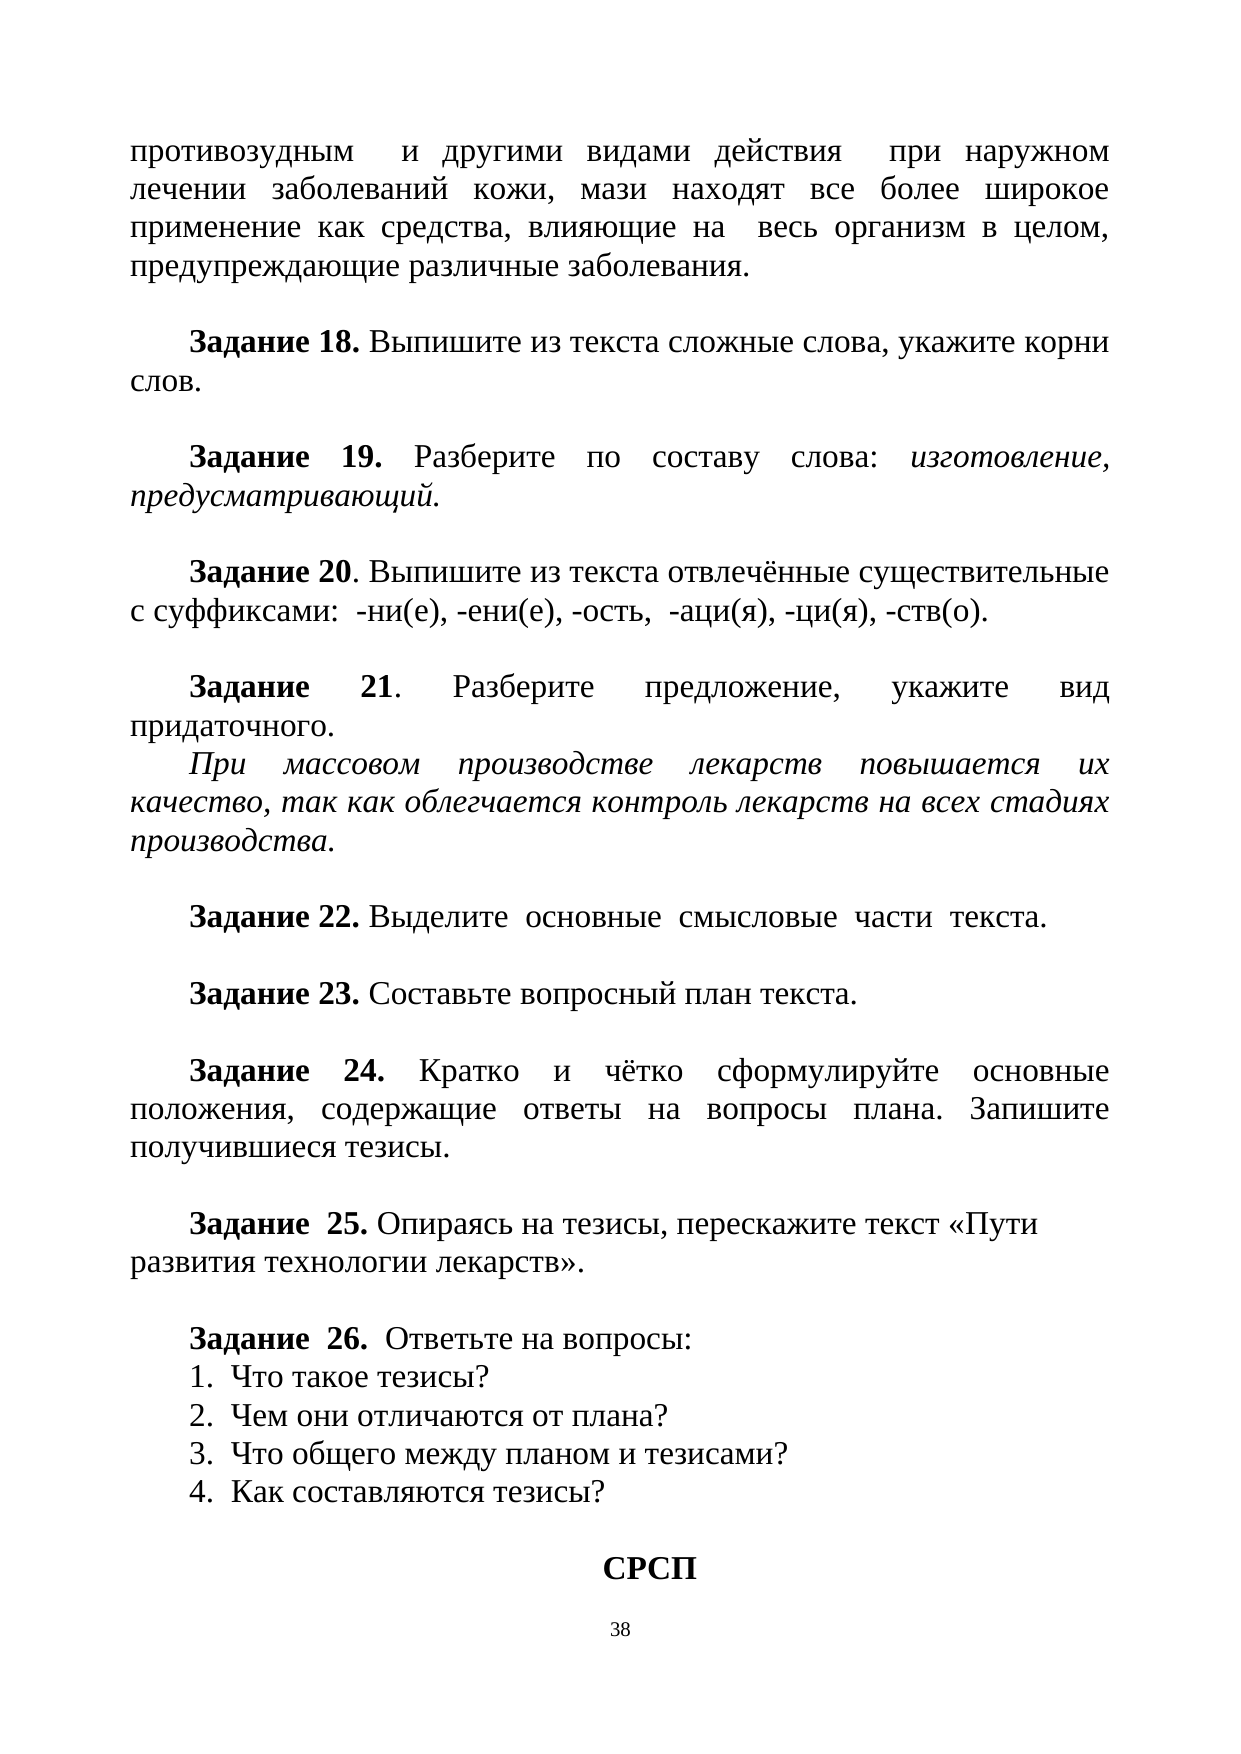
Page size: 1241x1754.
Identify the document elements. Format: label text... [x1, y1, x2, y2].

text Задание 25. Опираясь на тезисы, перескажите текст «Пути развития технологии лекарств». [130, 1203, 1110, 1280]
text Задание 24. Кратко и чётко сформулируйте основные положения, содержащие ответы на вопросы плана. Запишите получившиеся тезисы. [130, 1050, 1110, 1165]
text Задание 23. Составьте вопросный план текста. [130, 973, 1110, 1012]
text 4. Как составляются тезисы? [130, 1472, 1110, 1510]
text Задание 21. Разберите предложение, укажите вид придаточного. [130, 667, 1110, 743]
text СРСП [130, 1548, 1110, 1587]
text 1. Что такое тезисы? [130, 1357, 1110, 1395]
text При массовом производстве лекарств повышается их качество, так как облегчается контроль лекарств на всех стадиях производства. [130, 743, 1110, 858]
text Задание 19. Разберите по составу слова: изготовление, предусматривающий. [130, 437, 1110, 513]
text Задание 26. Ответьте на вопросы: [130, 1318, 1110, 1357]
text 2. Чем они отличаются от плана? [130, 1395, 1110, 1433]
text Задание 18. Выпишите из текста сложные слова, укажите корни слов. [130, 322, 1110, 398]
text 3. Что общего между планом и тезисами? [130, 1433, 1110, 1472]
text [130, 130, 1110, 283]
text Задание 22. Выделите основные смысловые части текста. [130, 897, 1110, 935]
text Задание 20. Выпишите из текста отвлечённые существительные с суффиксами: -ни(е), -ени(е), -ость, -аци(я), -ци(я), -ств(о). [130, 552, 1110, 628]
